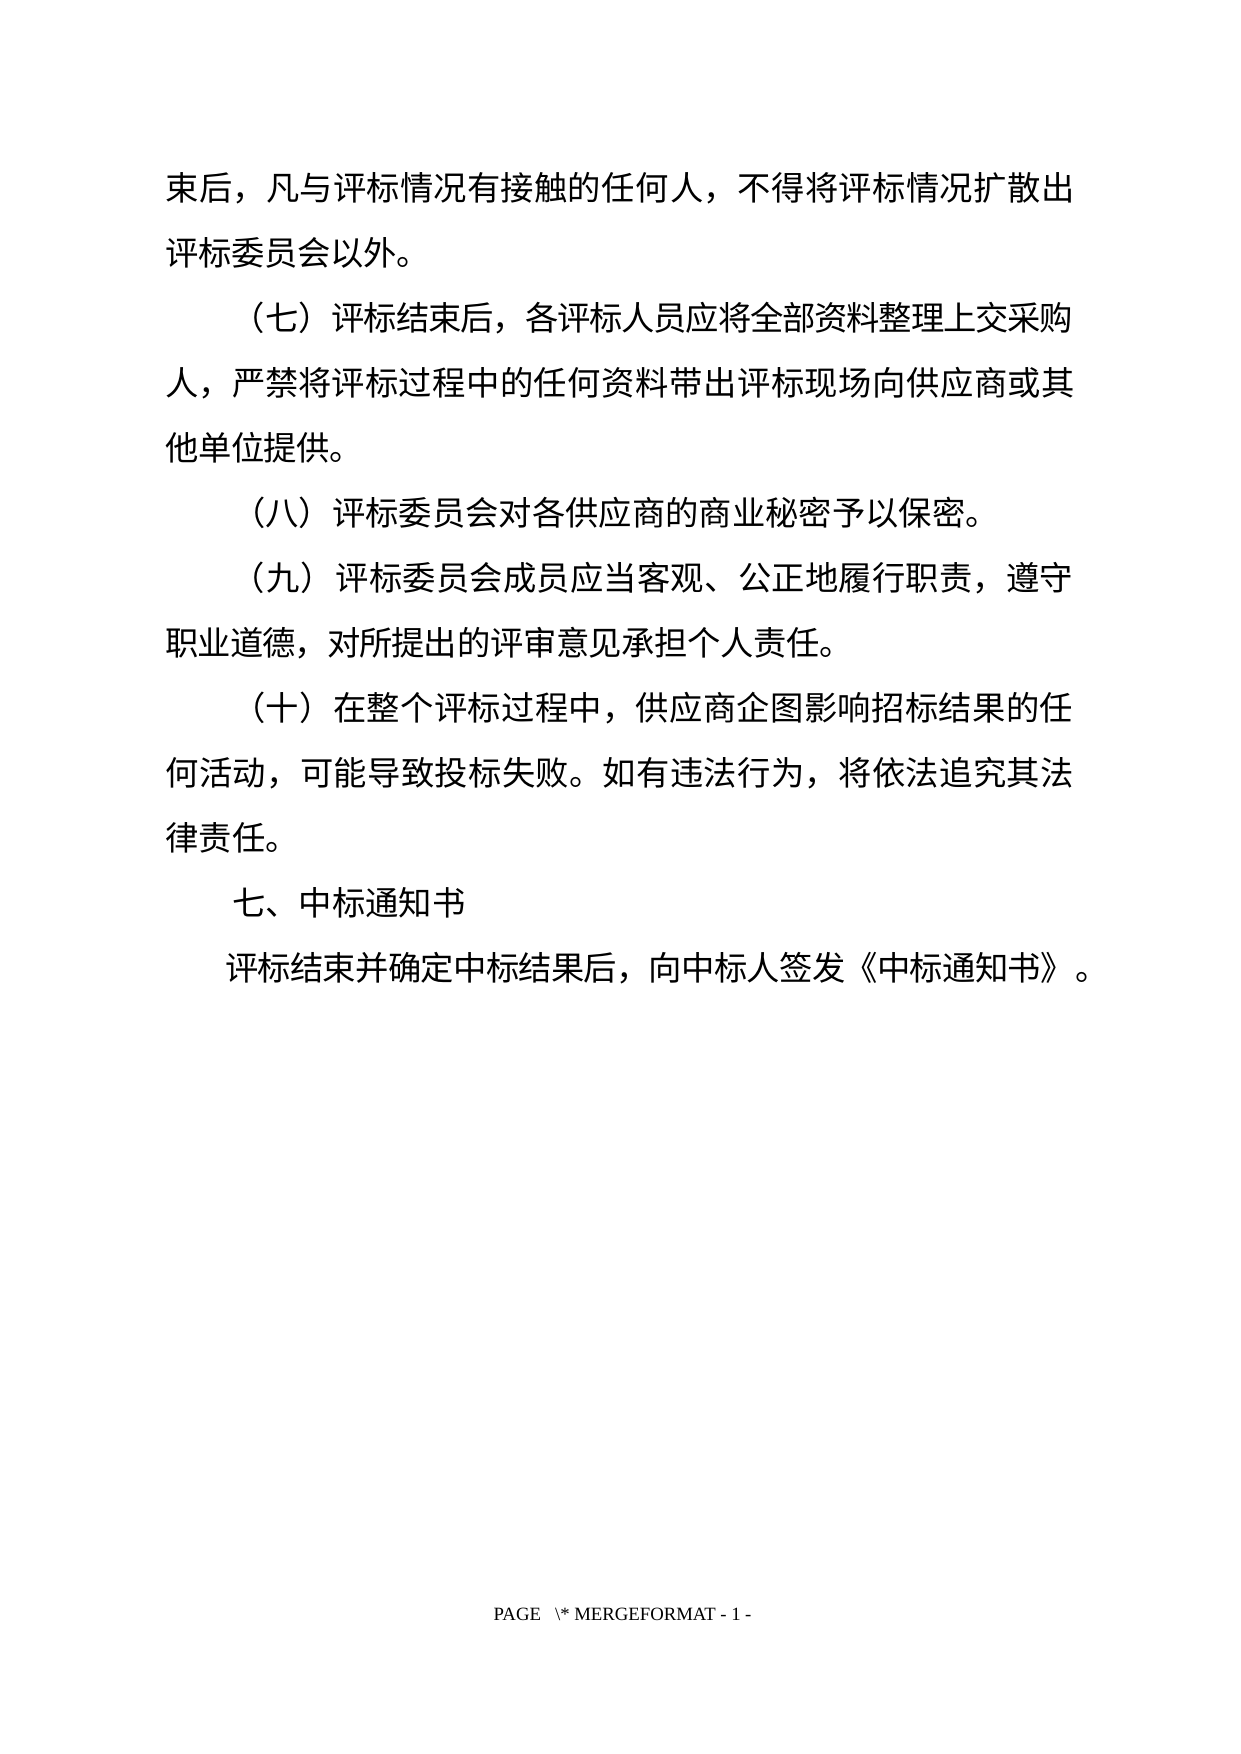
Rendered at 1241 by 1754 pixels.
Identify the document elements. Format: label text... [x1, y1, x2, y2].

text 七、中标通知书 [165, 868, 1075, 933]
text 评标结束并确定中标结果后，向中标人签发《中标通知书》。 [165, 933, 1075, 1031]
text （七）评标结束后，各评标人员应将全部资料整理上交采购人，严禁将评标过程中的任何资料带出评标现场向供应商或其他单位提供。 [165, 283, 1075, 478]
text （十）在整个评标过程中，供应商企图影响招标结果的任何活动，可能导致投标失败。如有违法行为，将依法追究其法律责任。 [165, 673, 1075, 868]
text （八）评标委员会对各供应商的商业秘密予以保密。 [165, 478, 1075, 543]
text （九）评标委员会成员应当客观、公正地履行职责，遵守职业道德，对所提出的评审意见承担个人责任。 [165, 543, 1075, 673]
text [165, 153, 1075, 283]
